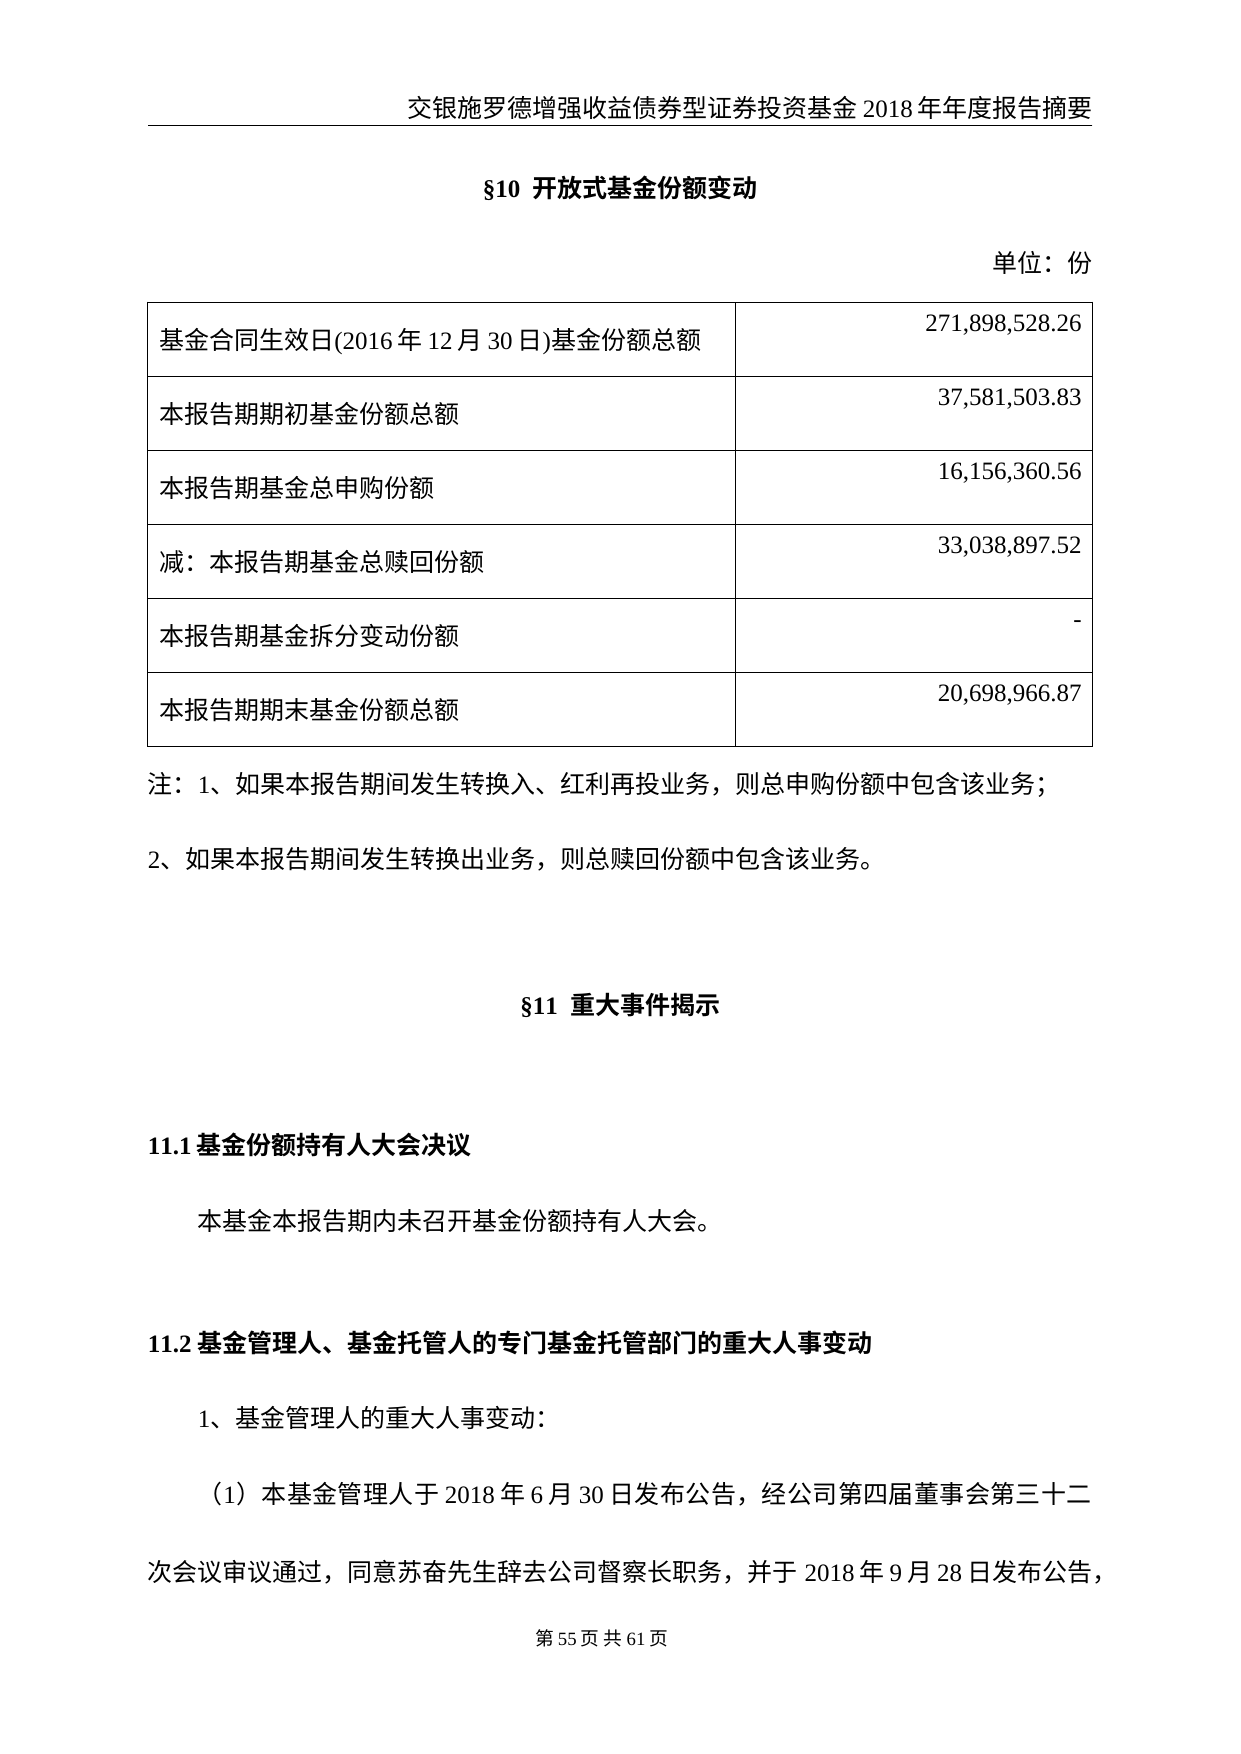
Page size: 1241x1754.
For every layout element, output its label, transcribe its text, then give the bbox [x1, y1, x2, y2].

text 本基金本报告期内未召开基金份额持有人大会。 [148, 1187, 1092, 1252]
table_cell 20,698,966.87 [736, 673, 1092, 746]
subtitle §10 开放式基金份额变动 [148, 154, 1092, 219]
text 注：1、如果本报告期间发生转换入、红利再投业务，则总申购份额中包含该业务； [148, 750, 1092, 815]
table_cell 本报告期期末基金份额总额 [148, 673, 735, 746]
table_cell 本报告期基金拆分变动份额 [148, 599, 735, 672]
subtitle §11 重大事件揭示 [148, 971, 1092, 1036]
table_header 271,898,528.26 [736, 303, 1092, 376]
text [148, 1460, 1092, 1603]
table_cell - [736, 599, 1092, 672]
text 1、基金管理人的重大人事变动： [148, 1384, 1092, 1449]
table_cell 37,581,503.83 [736, 377, 1092, 450]
table_cell 本报告期基金总申购份额 [148, 451, 735, 524]
text 单位：份 [149, 229, 1092, 294]
subtitle 11.2 基金管理人、基金托管人的专门基金托管部门的重大人事变动 [148, 1309, 1092, 1374]
table_cell 16,156,360.56 [736, 451, 1092, 524]
table_cell 本报告期期初基金份额总额 [148, 377, 735, 450]
text 2、如果本报告期间发生转换出业务，则总赎回份额中包含该业务。 [148, 825, 1092, 890]
subtitle 11.1基金份额持有人大会决议 [148, 1111, 1092, 1176]
table_cell 减：本报告期基金总赎回份额 [148, 525, 735, 598]
table_header 基金合同生效日(2016年12月30日)基金份额总额 [148, 303, 735, 376]
table_cell 33,038,897.52 [736, 525, 1092, 598]
